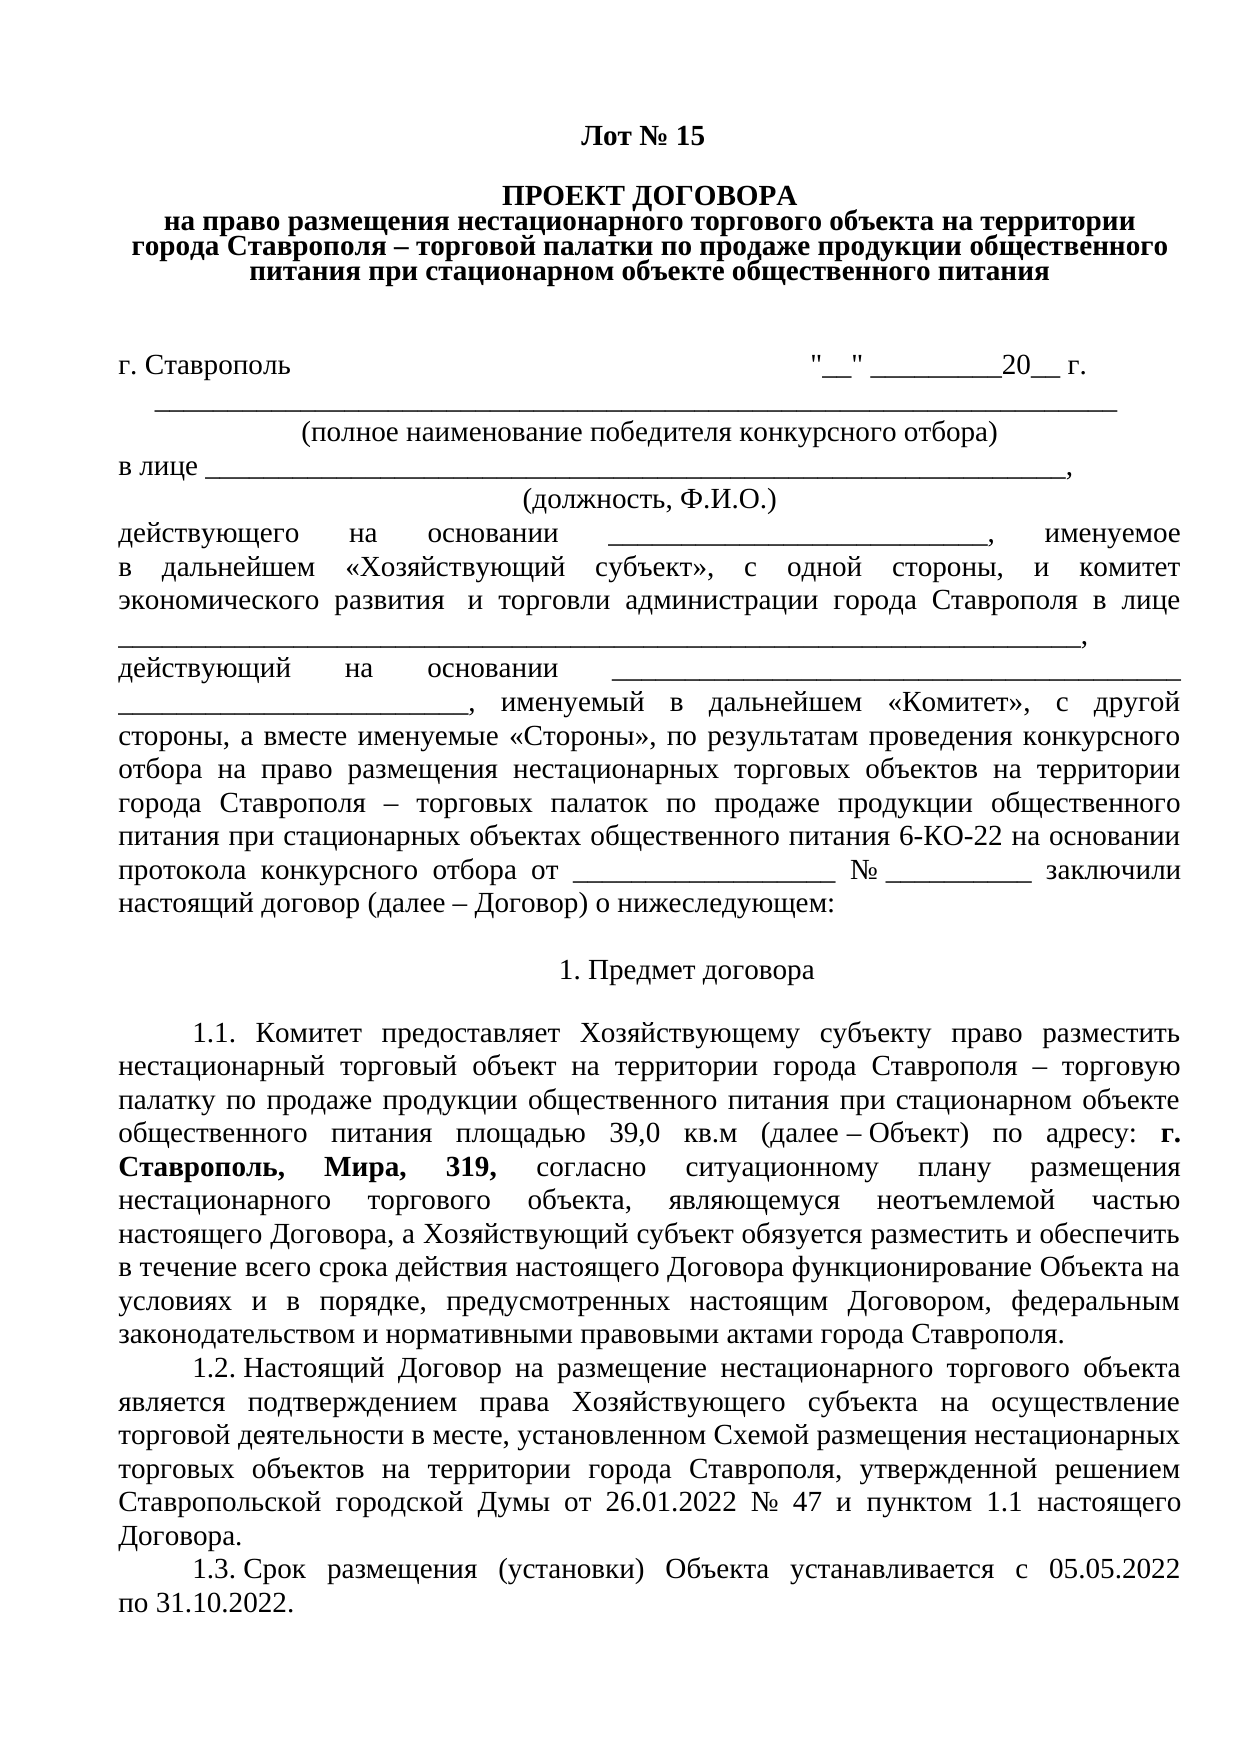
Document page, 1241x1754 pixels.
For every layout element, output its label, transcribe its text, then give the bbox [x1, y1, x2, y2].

text 1.3. Срок размещения (установки) Объекта устанавливается с 05.05.2022 по 31.10.2022. [118, 1551, 1181, 1618]
text 1. Предмет договора [118, 952, 1181, 986]
text (должность, Ф.И.О.) [118, 482, 1181, 515]
text в лице ___________________________________________________________, [118, 448, 1181, 482]
text г. Ставрополь "__" _________20__ г. [118, 347, 1181, 381]
text 1.2. Настоящий Договор на размещение нестационарного торгового объекта является подтверждением права Хозяйствующего субъекта на осуществление торговой деятельности в месте, установленном Схемой размещения нестационарных торговых объектов на территории города Ставрополя, утвержденной решением Ставропольской городской Думы от 26.01.2022 № 47 и пунктом 1.1 настоящего Договора. [118, 1350, 1181, 1551]
text Лот № 15 [118, 118, 1168, 152]
text действующий на основании _______________________________________ ________________________, именуемый в дальнейшем «Комитет», с другой стороны, а вместе именуемые «Стороны», по результатам проведения конкурсного отбора на право размещения нестационарных торговых объектов на территории города Ставрополя – торговых палаток по продаже продукции общественного питания при стационарных объектах общественного питания 6-КО-22 на основании протокола конкурсного отбора от __________________ № __________ заключили настоящий договор (далее – Договор) о нижеследующем: [118, 651, 1181, 919]
text ПРОЕКТ ДОГОВОРА [118, 185, 1181, 210]
text 1.1. Комитет предоставляет Хозяйствующему субъекту право разместить нестационарный торговый объект на территории города Ставрополя – торговую палатку по продаже продукции общественного питания при стационарном объекте общественного питания площадью 39,0 кв.м (далее – Объект) по адресу: г. Ставрополь, Мира, 319, согласно ситуационному плану размещения нестационарного торгового объекта, являющемуся неотъемлемой частью настоящего Договора, а Хозяйствующий субъект обязуется разместить и обеспечить в течение всего срока действия настоящего Договора функционирование Объекта на условиях и в порядке, предусмотренных настоящим Договором, федеральным законодательством и нормативными правовыми актами города Ставрополя. [118, 1015, 1181, 1350]
text действующего на основании __________________________, именуемое в дальнейшем «Хозяйствующий субъект», с одной стороны, и комитет экономического развития и торговли администрации города Ставрополя в лице __________________________________________________________________, [118, 515, 1181, 651]
text на право размещения нестационарного торгового объекта на территории города Ставрополя – торговой палатки по продаже продукции общественного питания при стационарном объекте общественного питания [118, 210, 1181, 285]
text __________________________________________________________________ [118, 381, 1181, 414]
text (полное наименование победителя конкурсного отбора) [118, 414, 1181, 448]
